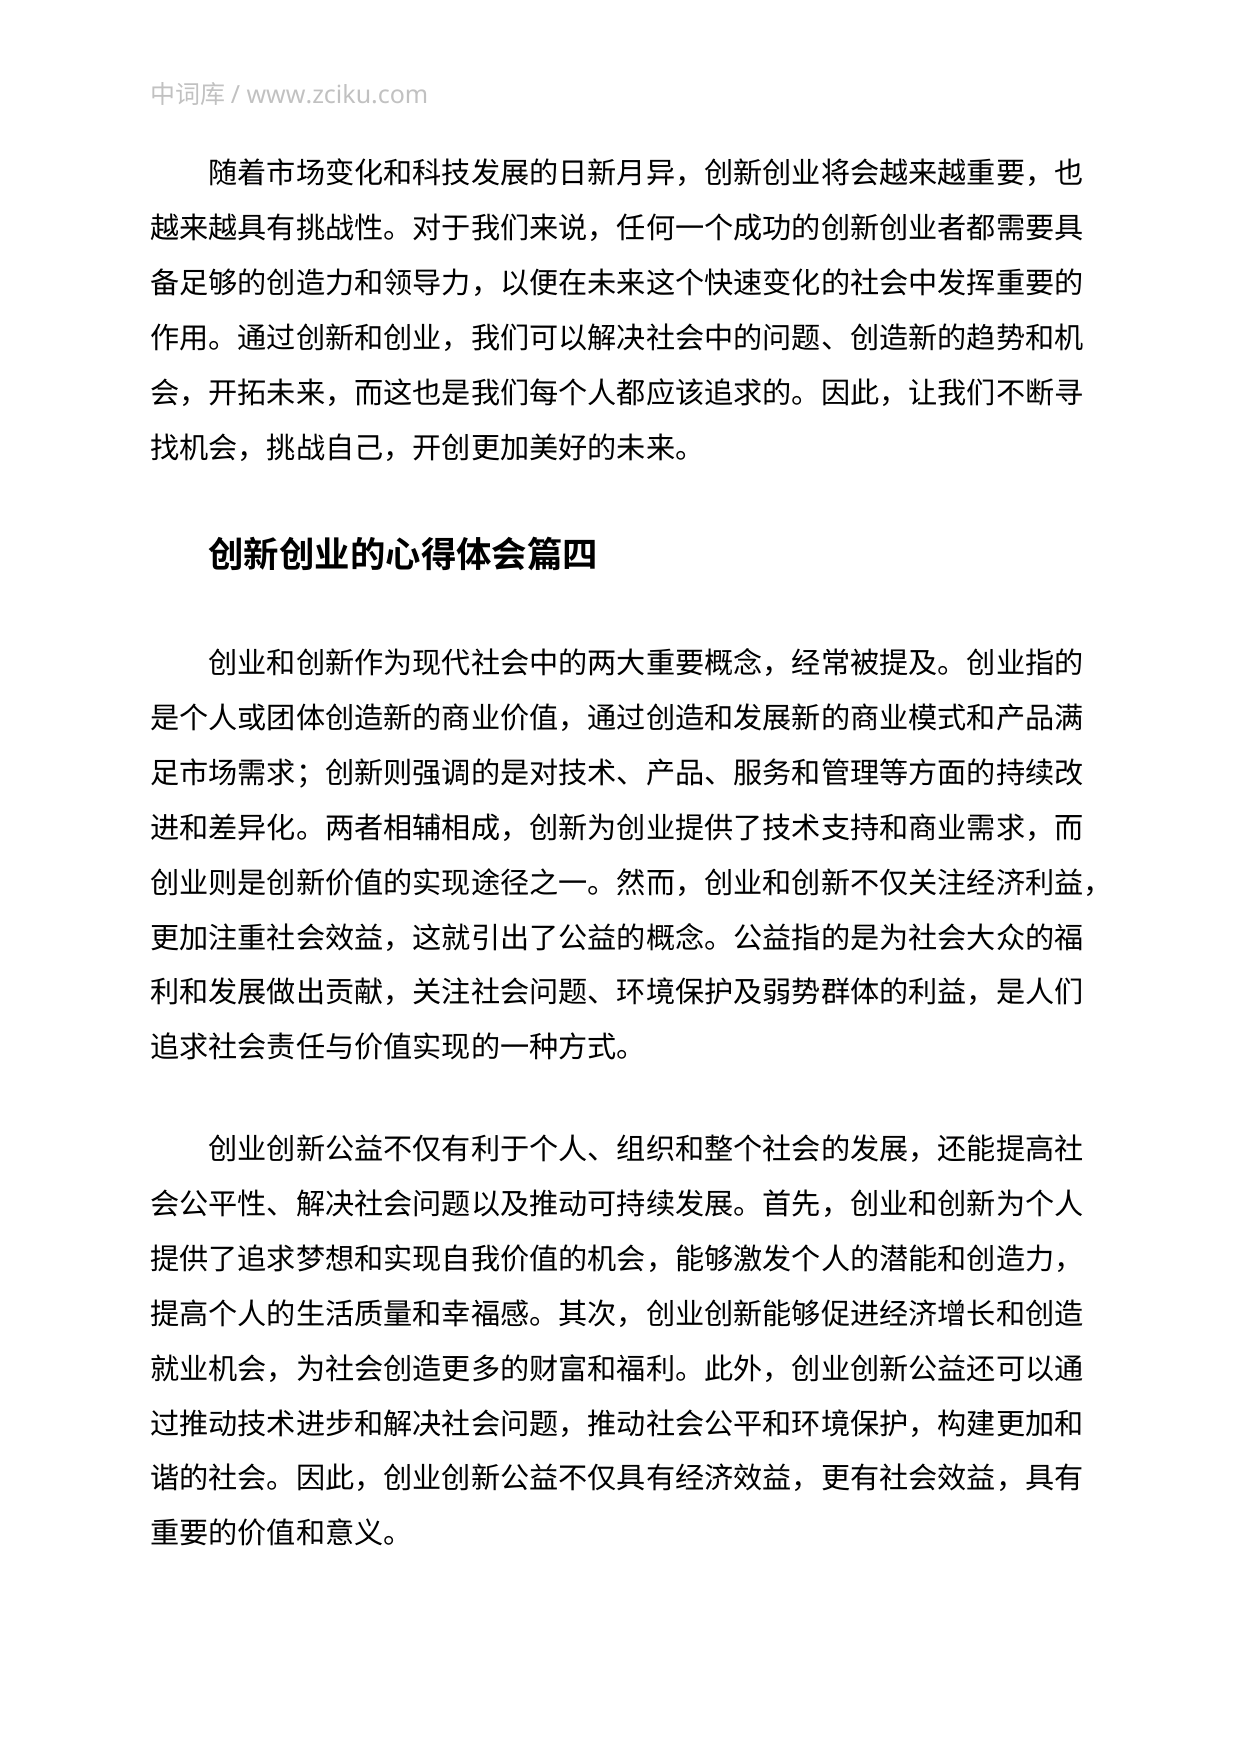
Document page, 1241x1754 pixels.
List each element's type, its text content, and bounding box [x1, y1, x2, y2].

text 随着市场变化和科技发展的日新月异，创新创业将会越来越重要，也越来越具有挑战性。对于我们来说，任何一个成功的创新创业者都需要具备足够的创造力和领导力，以便在未来这个快速变化的社会中发挥重要的作用。通过创新和创业，我们可以解决社会中的问题、创造新的趋势和机会，开拓未来，而这也是我们每个人都应该追求的。因此，让我们不断寻找机会，挑战自己，开创更加美好的未来。 [150, 150, 1090, 467]
text 创业和创新作为现代社会中的两大重要概念，经常被提及。创业指的是个人或团体创造新的商业价值，通过创造和发展新的商业模式和产品满足市场需求；创新则强调的是对技术、产品、服务和管理等方面的持续改进和差异化。两者相辅相成，创新为创业提供了技术支持和商业需求，而创业则是创新价值的实现途径之一。然而，创业和创新不仅关注经济利益，更加注重社会效益，这就引出了公益的概念。公益指的是为社会大众的福利和发展做出贡献，关注社会问题、环境保护及弱势群体的利益，是人们追求社会责任与价值实现的一种方式。 [150, 640, 1090, 1066]
text 创新创业的心得体会篇四 [150, 526, 1090, 577]
text 创业创新公益不仅有利于个人、组织和整个社会的发展，还能提高社会公平性、解决社会问题以及推动可持续发展。首先，创业和创新为个人提供了追求梦想和实现自我价值的机会，能够激发个人的潜能和创造力，提高个人的生活质量和幸福感。其次，创业创新能够促进经济增长和创造就业机会，为社会创造更多的财富和福利。此外，创业创新公益还可以通过推动技术进步和解决社会问题，推动社会公平和环境保护，构建更加和谐的社会。因此，创业创新公益不仅具有经济效益，更有社会效益，具有重要的价值和意义。 [150, 1126, 1090, 1552]
